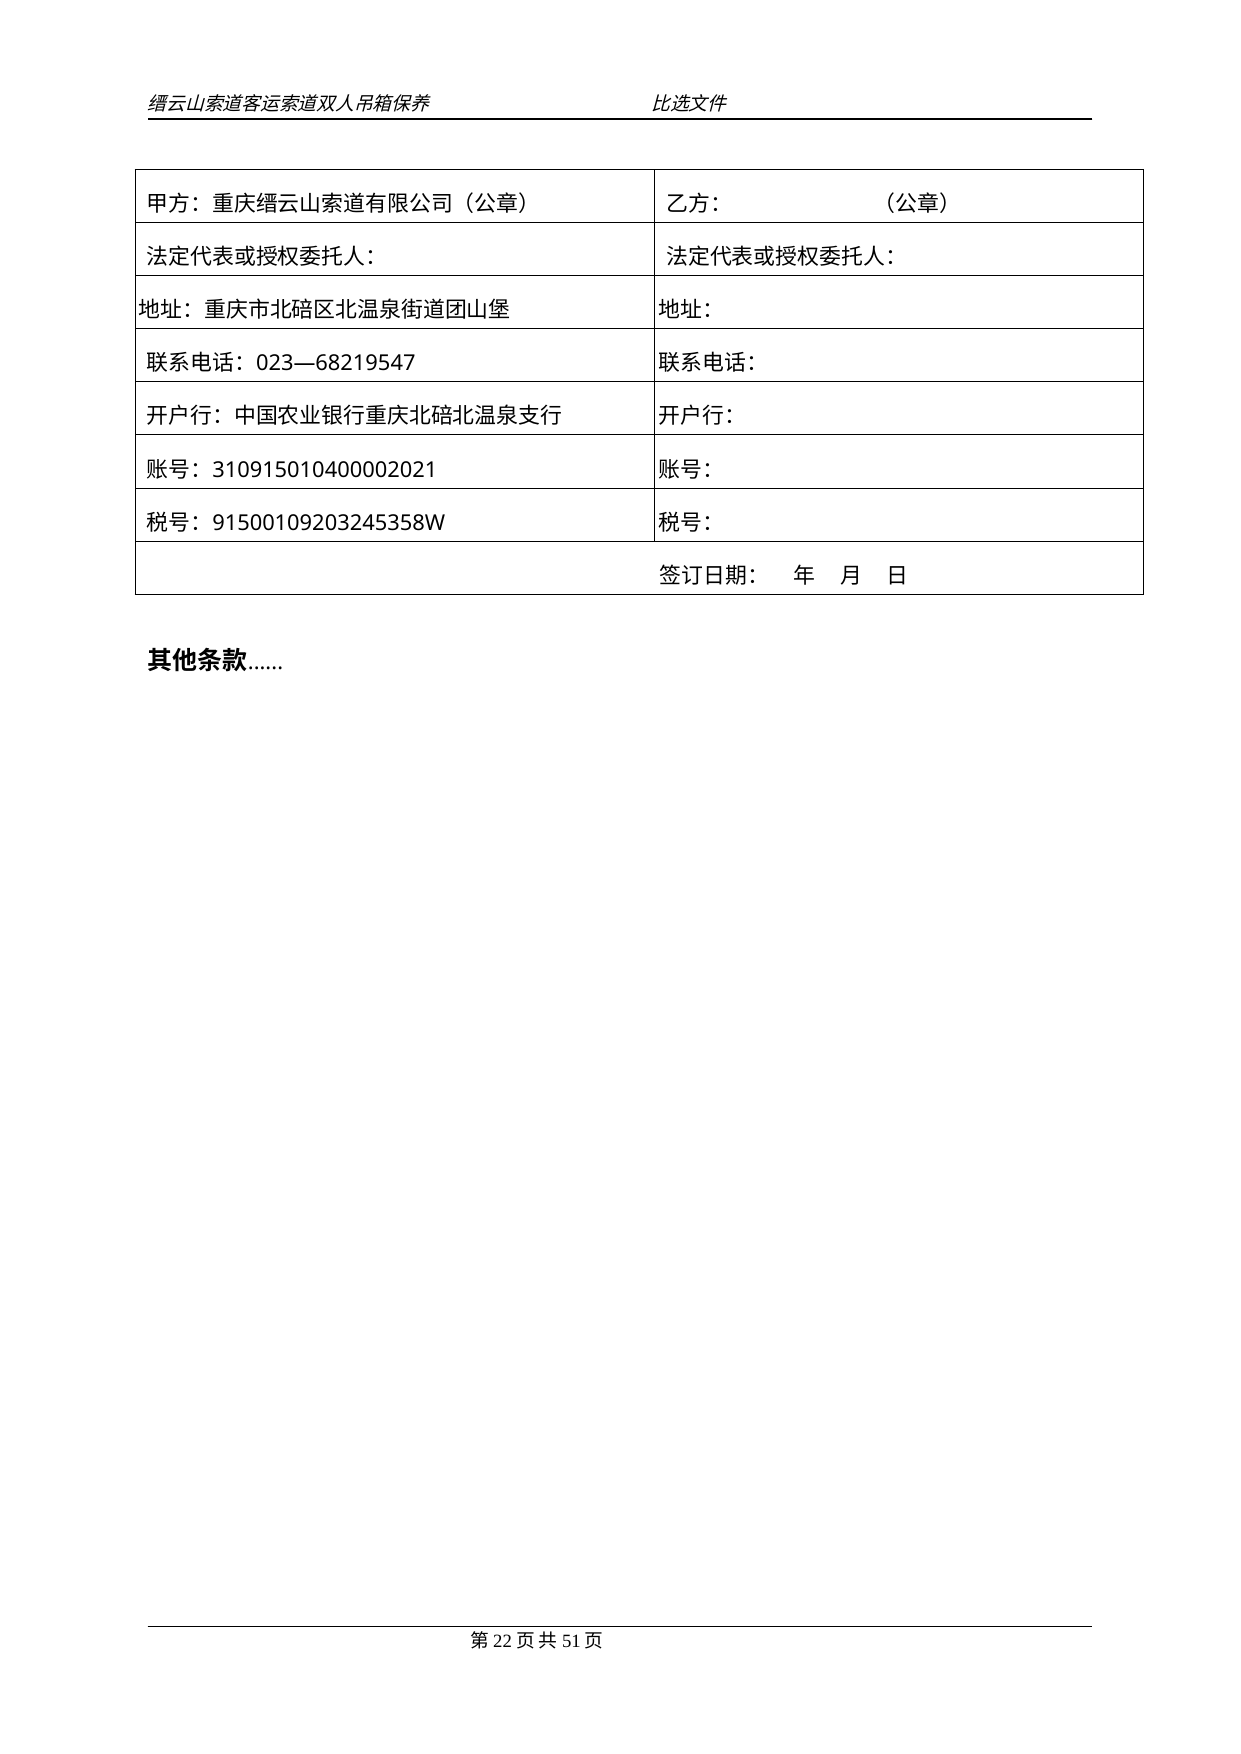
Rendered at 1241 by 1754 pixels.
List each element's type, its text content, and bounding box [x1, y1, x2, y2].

table_cell 联系电话： [655, 329, 1143, 381]
table_header 乙方： （公章） [655, 170, 1143, 222]
table_cell 税号： [655, 489, 1143, 541]
table_cell 地址： [655, 276, 1143, 328]
table_cell 联系电话：023—68219547 [136, 329, 654, 381]
table_cell 法定代表或授权委托人： [136, 223, 654, 275]
text 其他条款...... [148, 636, 1092, 678]
table_cell 开户行：中国农业银行重庆北碚北温泉支行 [136, 382, 654, 434]
table_cell 开户行： [655, 382, 1143, 434]
table_cell 账号：310915010400002021 [136, 435, 654, 487]
table_cell 账号： [655, 435, 1143, 487]
table_cell 税号：91500109203245358W [136, 489, 654, 541]
table_header 甲方：重庆缙云山索道有限公司（公章） [136, 170, 654, 222]
table_cell 签订日期： 年 月 日 [136, 542, 1143, 594]
table_cell 地址：重庆市北碚区北温泉街道团山堡 [136, 276, 654, 328]
table_cell 法定代表或授权委托人： [655, 223, 1143, 275]
